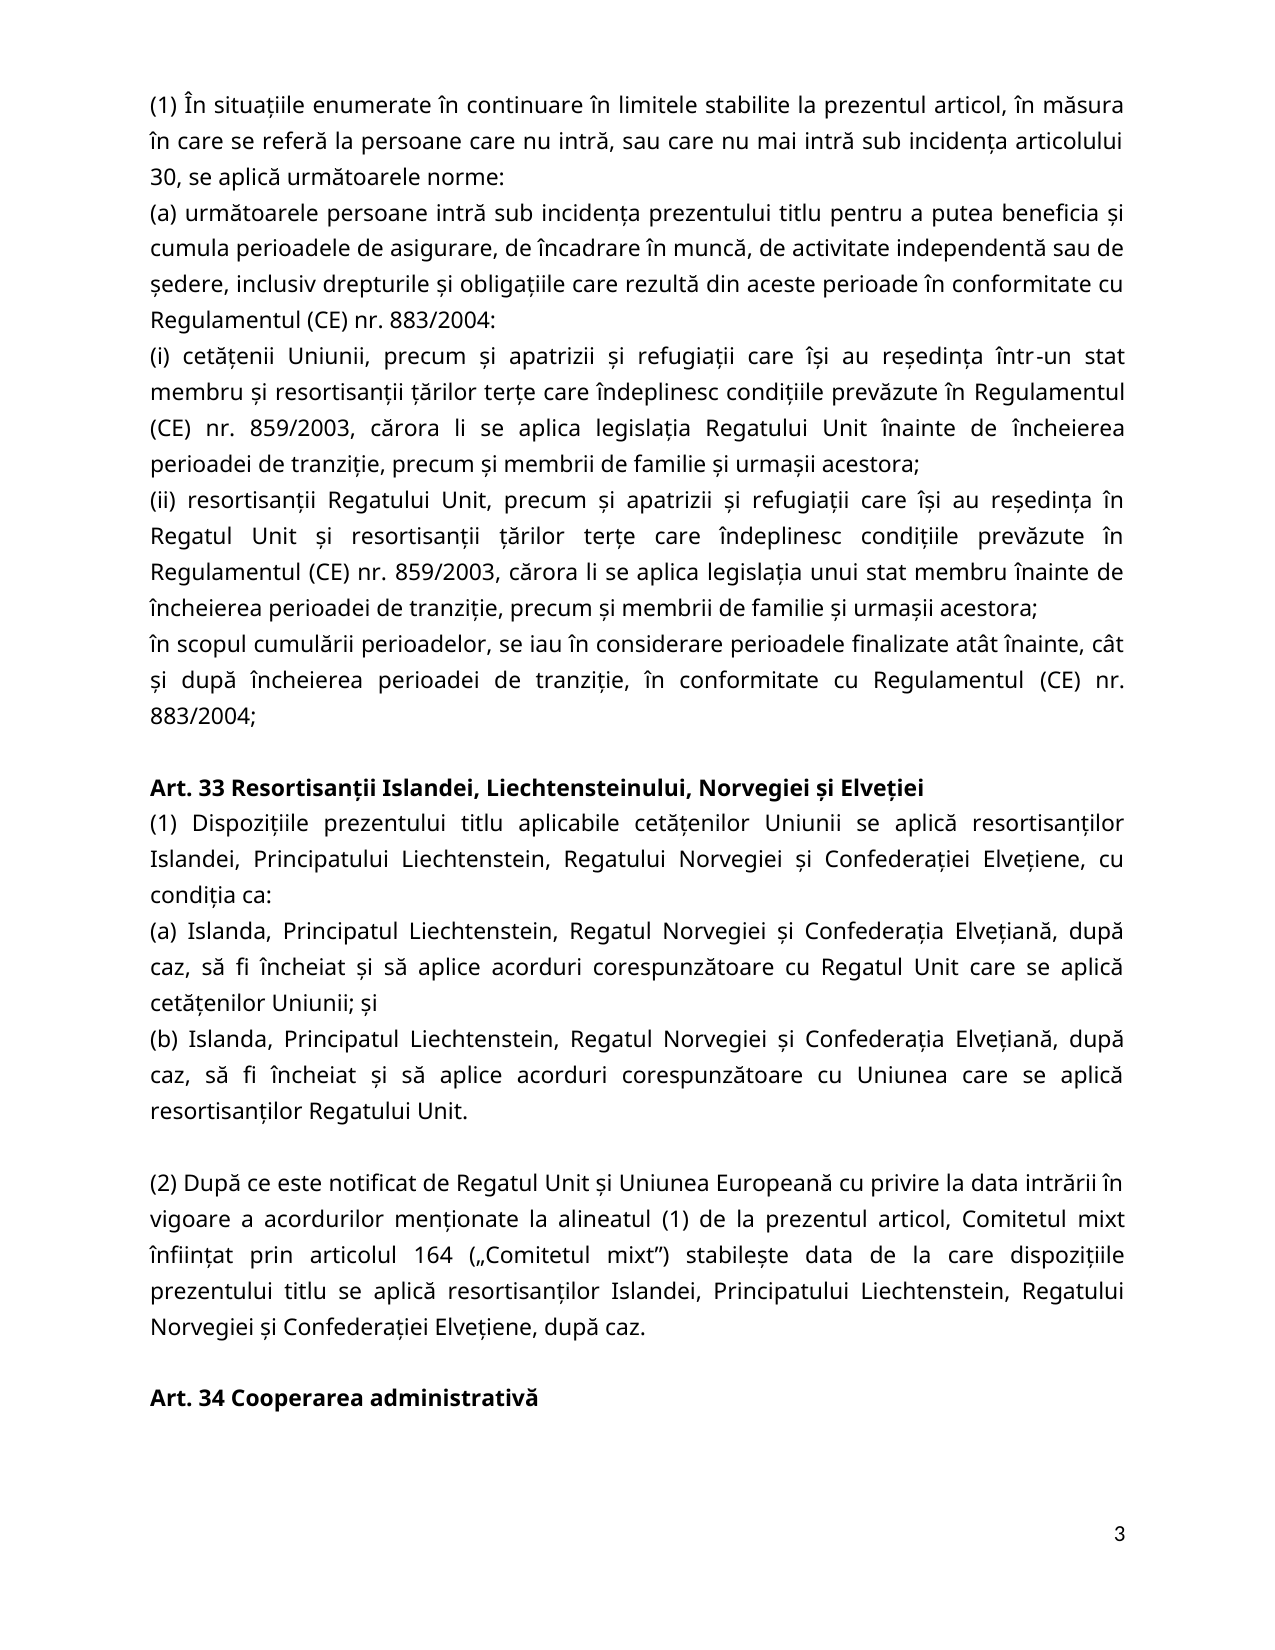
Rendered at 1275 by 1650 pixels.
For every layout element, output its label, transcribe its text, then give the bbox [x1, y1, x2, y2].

text (a) următoarele persoane intră sub incidența prezentului titlu pentru a putea beneficia și cumula perioadele de asigurare, de încadrare în muncă, de activitate independentă sau de ședere, inclusiv drepturile și obligațiile care rezultă din aceste perioade în conformitate cu Regulamentul (CE) nr. 883/2004: [150, 196, 1125, 336]
text (ii) resortisanții Regatului Unit, precum și apatrizii și refugiații care își au reședința în Regatul Unit și resortisanții țărilor terțe care îndeplinesc condițiile prevăzute în Regulamentul (CE) nr. 859/2003, cărora li se aplica legislația unui stat membru înainte de încheierea perioadei de tranziție, precum și membrii de familie și urmașii acestora; [150, 484, 1125, 623]
text Art. 33 Resortisanții Islandei, Liechtensteinului, Norvegiei și Elveției [150, 771, 1125, 803]
text (2) După ce este notificat de Regatul Unit și Uniunea Europeană cu privire la data intrării în vigoare a acordurilor menționate la alineatul (1) de la prezentul articol, Comitetul mixt înființat prin articolul 164 („Comitetul mixt”) stabilește data de la care dispozițiile prezentului titlu se aplică resortisanților Islandei, Principatului Liechtenstein, Regatului Norvegiei și Confederației Elvețiene, după caz. [150, 1167, 1125, 1342]
text (a) Islanda, Principatul Liechtenstein, Regatul Norvegiei și Confederația Elvețiană, după caz, să fi încheiat și să aplice acorduri corespunzătoare cu Regatul Unit care se aplică cetățenilor Uniunii; și [150, 915, 1125, 1018]
text (1) Dispozițiile prezentului titlu aplicabile cetățenilor Uniunii se aplică resortisanților Islandei, Principatului Liechtenstein, Regatului Norvegiei și Confederației Elvețiene, cu condiția ca: [150, 807, 1125, 911]
text (1) În situațiile enumerate în continuare în limitele stabilite la prezentul articol, în măsura în care se referă la persoane care nu intră, sau care nu mai intră sub incidența articolului 30, se aplică următoarele norme: [150, 89, 1125, 192]
text în scopul cumulării perioadelor, se iau în considerare perioadele finalizate atât înainte, cât și după încheierea perioadei de tranziție, în conformitate cu Regulamentul (CE) nr. 883/2004; [150, 628, 1125, 731]
text (b) Islanda, Principatul Liechtenstein, Regatul Norvegiei și Confederația Elvețiană, după caz, să fi încheiat și să aplice acorduri corespunzătoare cu Uniunea care se aplică resortisanților Regatului Unit. [150, 1023, 1125, 1126]
text Art. 34 Cooperarea administrativă [150, 1382, 1125, 1414]
text (i) cetățenii Uniunii, precum și apatrizii și refugiații care își au reședința într-un stat membru și resortisanții țărilor terțe care îndeplinesc condițiile prevăzute în Regulamentul (CE) nr. 859/2003, cărora li se aplica legislația Regatului Unit înainte de încheierea perioadei de tranziție, precum și membrii de familie și urmașii acestora; [150, 340, 1125, 479]
